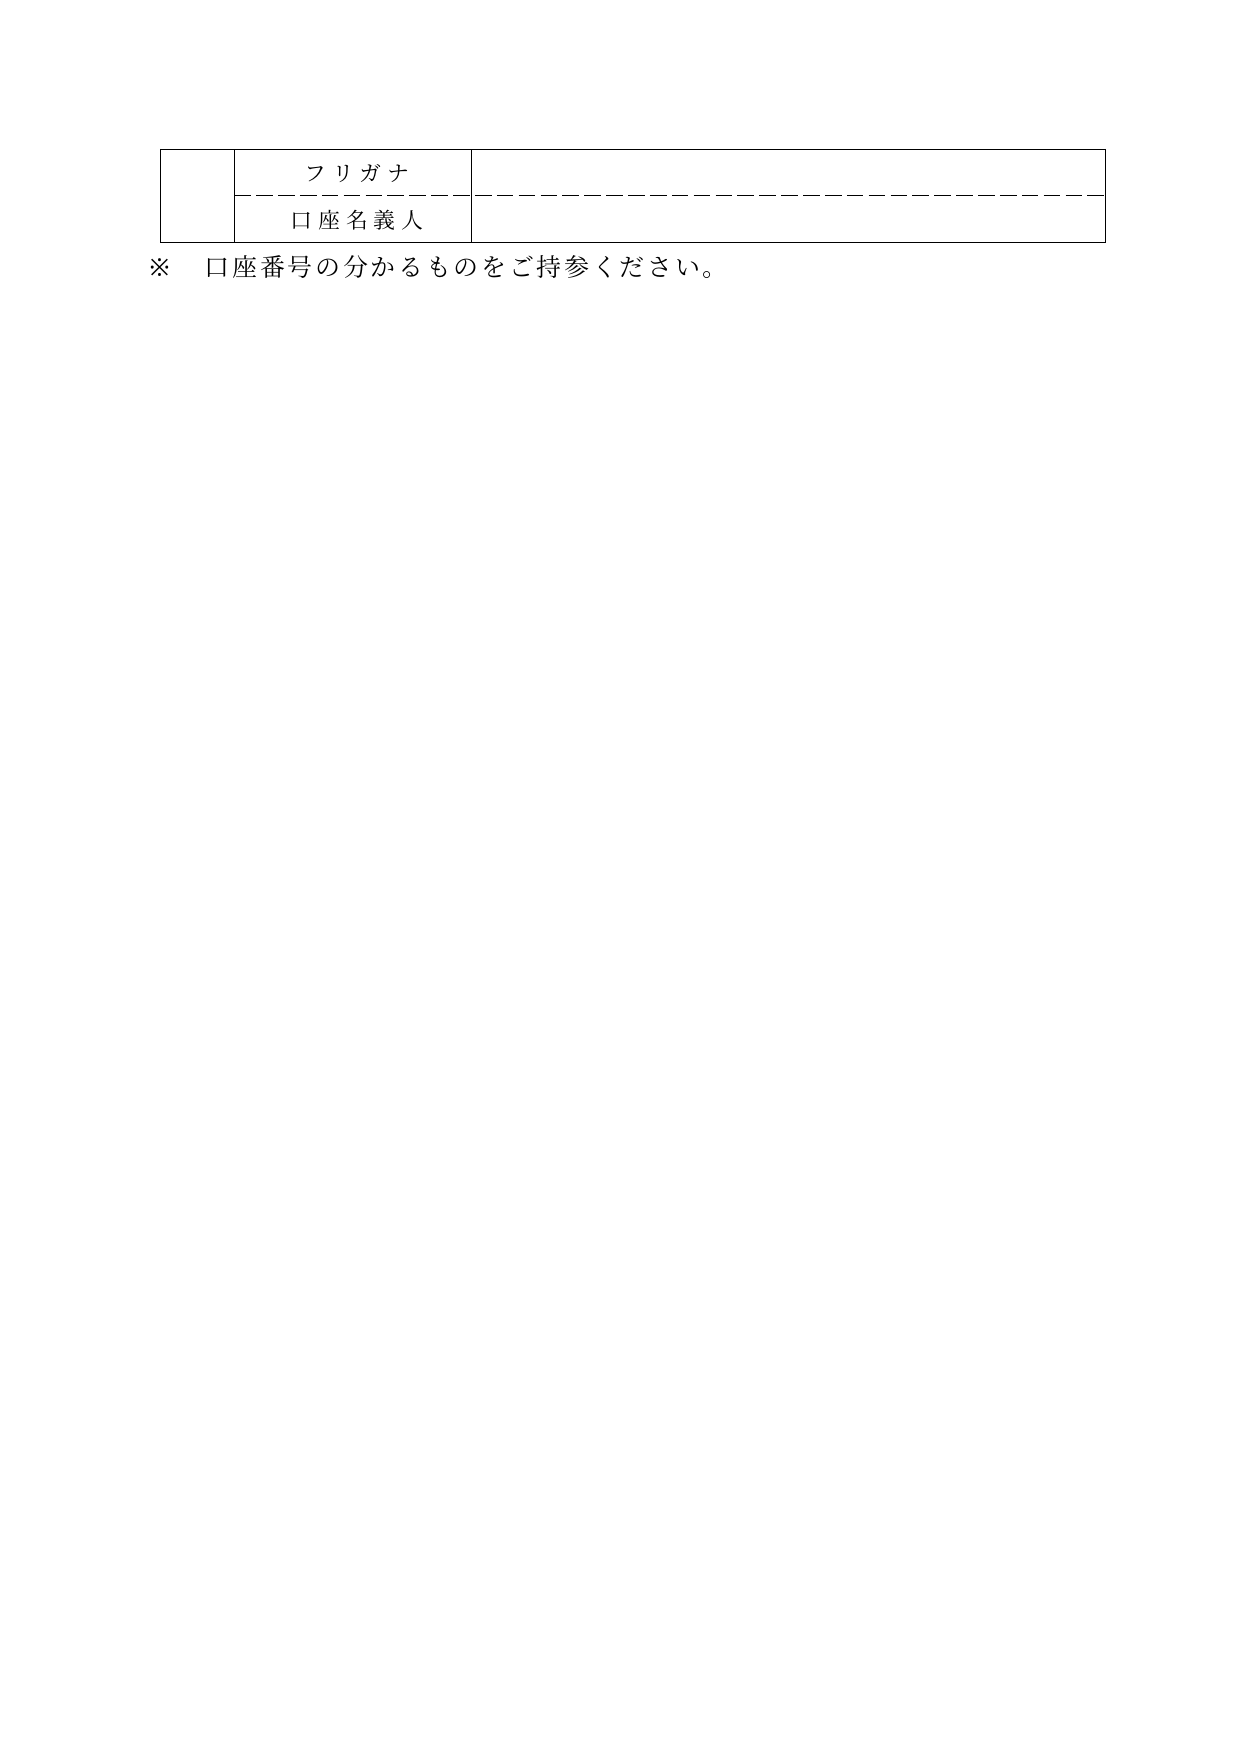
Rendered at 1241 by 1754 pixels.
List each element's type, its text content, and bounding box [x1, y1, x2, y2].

table_cell [472, 195, 1105, 242]
text ※ 口座番号の分かるものをご持参ください。 [149, 243, 1091, 288]
table_cell [472, 150, 1105, 195]
table_cell 口座名義人 [235, 195, 471, 242]
table_cell フリガナ [235, 150, 471, 195]
